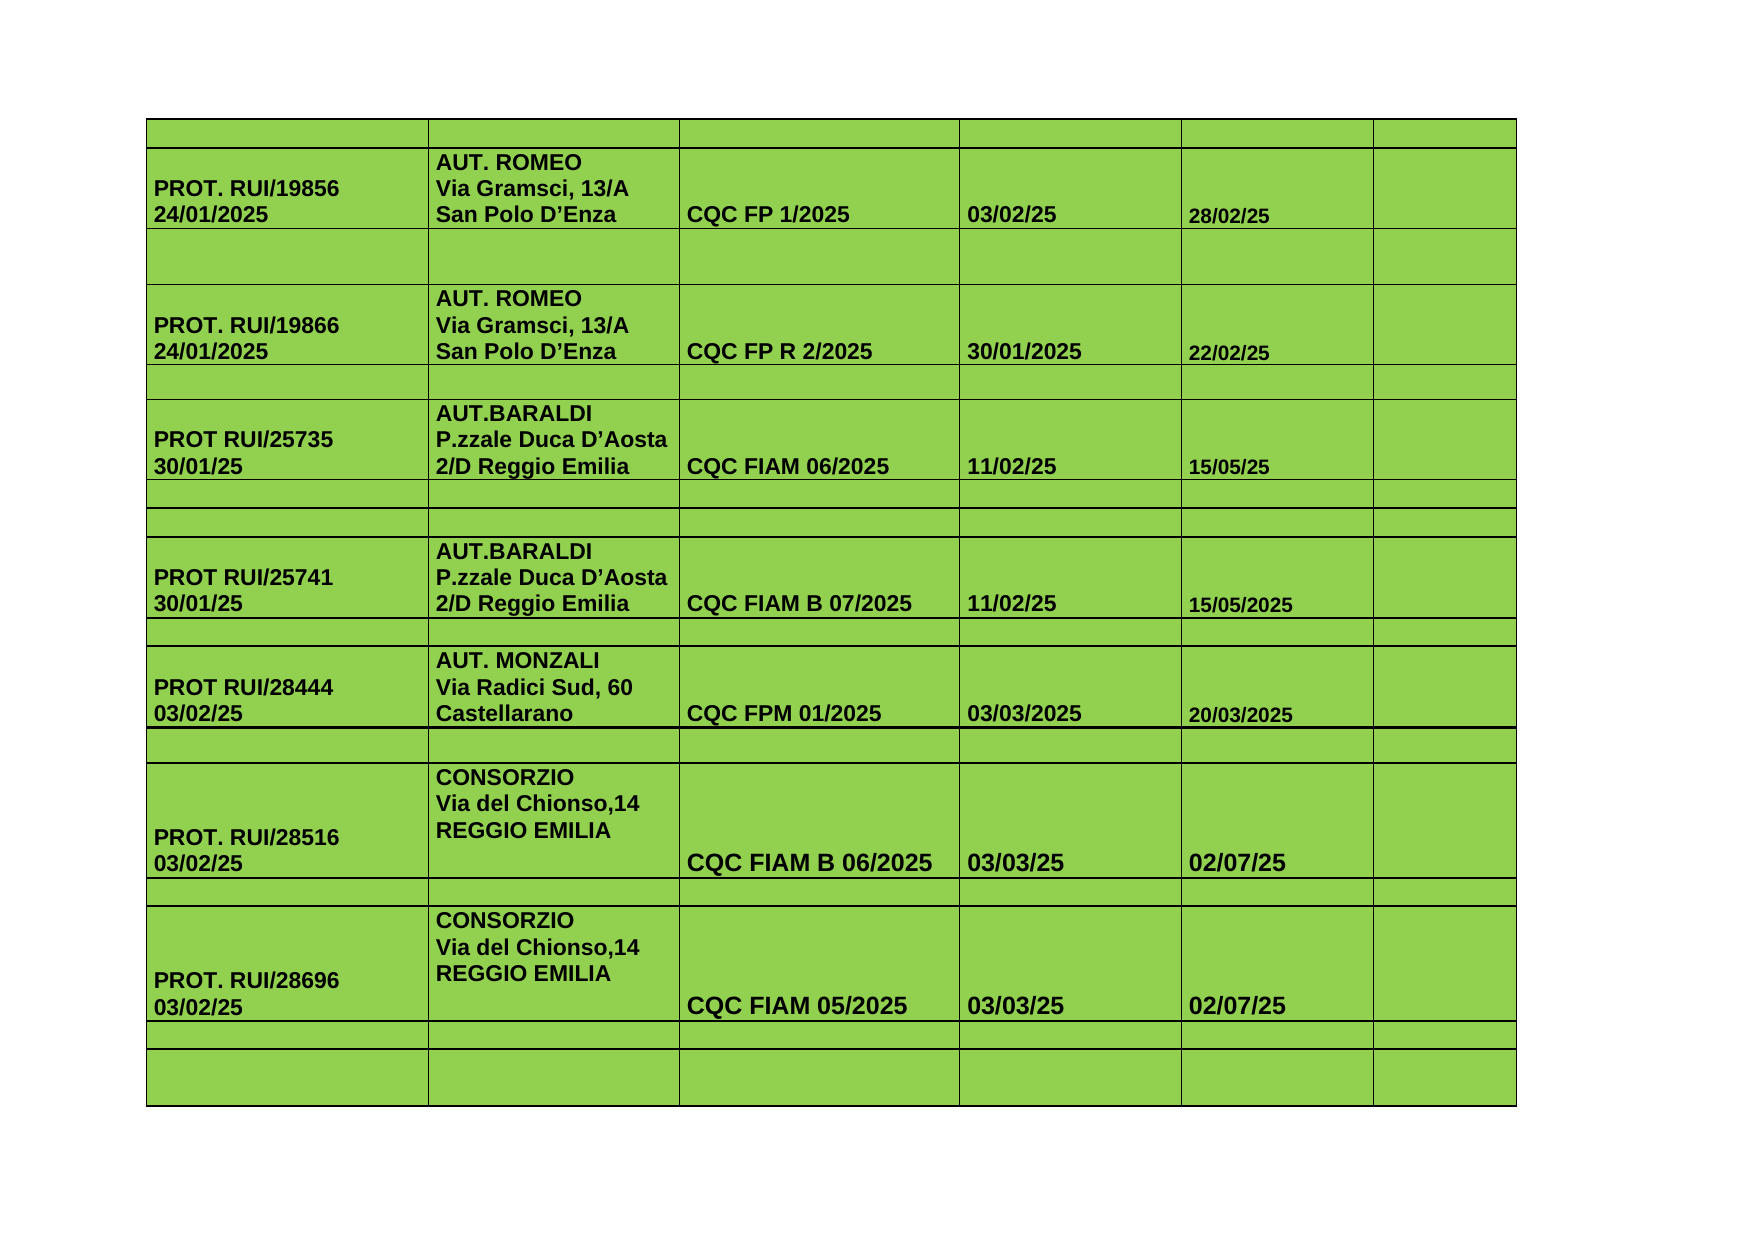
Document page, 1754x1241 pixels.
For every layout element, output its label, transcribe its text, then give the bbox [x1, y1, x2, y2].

table_cell [680, 480, 959, 507]
table_cell 22/02/25 [1182, 285, 1373, 364]
table_cell [680, 365, 959, 399]
table_cell [147, 879, 428, 905]
table_cell [960, 879, 1181, 905]
table_cell [429, 229, 679, 284]
table_cell [680, 729, 959, 762]
table_cell [1374, 285, 1516, 364]
table_cell [429, 365, 679, 399]
table_cell [429, 879, 679, 905]
table_cell [147, 480, 428, 507]
table_cell [1374, 879, 1516, 905]
table_cell PROT. RUI/19856 24/01/2025 [147, 149, 428, 228]
table_cell [147, 509, 428, 536]
table_cell [1374, 400, 1516, 479]
table_cell [1374, 365, 1516, 399]
table_cell 30/01/2025 [960, 285, 1181, 364]
table_cell [680, 509, 959, 536]
table_cell AUT. MONZALI Via Radici Sud, 60 Castellarano [429, 647, 679, 726]
table_cell 03/03/25 [960, 907, 1181, 1020]
table_cell PROT. RUI/28516 03/02/25 [147, 764, 428, 877]
table_cell [680, 1050, 959, 1105]
table_cell [1374, 907, 1516, 1020]
table_cell 02/07/25 [1182, 764, 1373, 877]
table_cell [1374, 509, 1516, 536]
table_cell PROT RUI/25741 30/01/25 [147, 538, 428, 617]
table_cell [960, 1022, 1181, 1048]
table_cell [147, 1050, 428, 1105]
table_cell [429, 120, 679, 147]
table_cell 11/02/25 [960, 538, 1181, 617]
table_cell [429, 1050, 679, 1105]
table_cell 02/07/25 [1182, 907, 1373, 1020]
table_cell [1374, 538, 1516, 617]
table_cell [1182, 1022, 1373, 1048]
table_cell [429, 509, 679, 536]
table_cell [1374, 149, 1516, 228]
table_cell [960, 120, 1181, 147]
table_cell 03/02/25 [960, 149, 1181, 228]
table_cell [960, 729, 1181, 762]
table_cell [147, 729, 428, 762]
table_cell CQC FPM 01/2025 [680, 647, 959, 726]
table_cell PROT. RUI/19866 24/01/2025 [147, 285, 428, 364]
table_cell CONSORZIO Via del Chionso,14 REGGIO EMILIA [429, 907, 679, 1020]
table_cell [1182, 619, 1373, 645]
table_cell [680, 229, 959, 284]
table_cell 15/05/2025 [1182, 538, 1373, 617]
table_cell [1182, 365, 1373, 399]
table_cell 28/02/25 [1182, 149, 1373, 228]
table_cell [680, 1022, 959, 1048]
table_cell 03/03/2025 [960, 647, 1181, 726]
table_cell [429, 619, 679, 645]
table_cell [429, 480, 679, 507]
table_cell [960, 480, 1181, 507]
table_cell PROT. RUI/28696 03/02/25 [147, 907, 428, 1020]
table_cell [1182, 879, 1373, 905]
table_cell [1182, 120, 1373, 147]
table_cell CQC FP 1/2025 [680, 149, 959, 228]
table_cell [1374, 229, 1516, 284]
table_cell 03/03/25 [960, 764, 1181, 877]
table_cell [1374, 120, 1516, 147]
table_cell AUT. ROMEO Via Gramsci, 13/A San Polo D’Enza [429, 285, 679, 364]
table_cell [1374, 619, 1516, 645]
table_cell AUT. ROMEO Via Gramsci, 13/A San Polo D’Enza [429, 149, 679, 228]
table_cell [147, 619, 428, 645]
table_cell [960, 229, 1181, 284]
table_cell [1182, 729, 1373, 762]
table_cell [1374, 764, 1516, 877]
table_cell [680, 619, 959, 645]
table_cell [429, 729, 679, 762]
table_cell PROT RUI/28444 03/02/25 [147, 647, 428, 726]
table_cell [147, 229, 428, 284]
table_cell [1374, 1050, 1516, 1105]
table_cell [1182, 480, 1373, 507]
table_cell [960, 1050, 1181, 1105]
table_cell CONSORZIO Via del Chionso,14 REGGIO EMILIA [429, 764, 679, 877]
table_cell CQC FP R 2/2025 [680, 285, 959, 364]
table_cell [1374, 647, 1516, 726]
table_cell CQC FIAM 06/2025 [680, 400, 959, 479]
table_cell [1374, 480, 1516, 507]
table_cell CQC FIAM B 06/2025 [680, 764, 959, 877]
table_cell [960, 619, 1181, 645]
table_cell [1374, 729, 1516, 762]
table_cell [1182, 1050, 1373, 1105]
table_cell [1182, 509, 1373, 536]
table_cell PROT RUI/25735 30/01/25 [147, 400, 428, 479]
table_cell [147, 120, 428, 147]
table_cell 20/03/2025 [1182, 647, 1373, 726]
table_cell [429, 1022, 679, 1048]
table_cell AUT.BARALDI P.zzale Duca D’Aosta 2/D Reggio Emilia [429, 400, 679, 479]
table_cell [147, 1022, 428, 1048]
table_cell AUT.BARALDI P.zzale Duca D’Aosta 2/D Reggio Emilia [429, 538, 679, 617]
table_cell 11/02/25 [960, 400, 1181, 479]
table_cell [147, 365, 428, 399]
table_cell [960, 365, 1181, 399]
table_cell [1182, 229, 1373, 284]
table_cell [680, 120, 959, 147]
table_cell 15/05/25 [1182, 400, 1373, 479]
table_cell [960, 509, 1181, 536]
table_cell CQC FIAM B 07/2025 [680, 538, 959, 617]
table_cell [1374, 1022, 1516, 1048]
table_cell CQC FIAM 05/2025 [680, 907, 959, 1020]
table_cell [680, 879, 959, 905]
